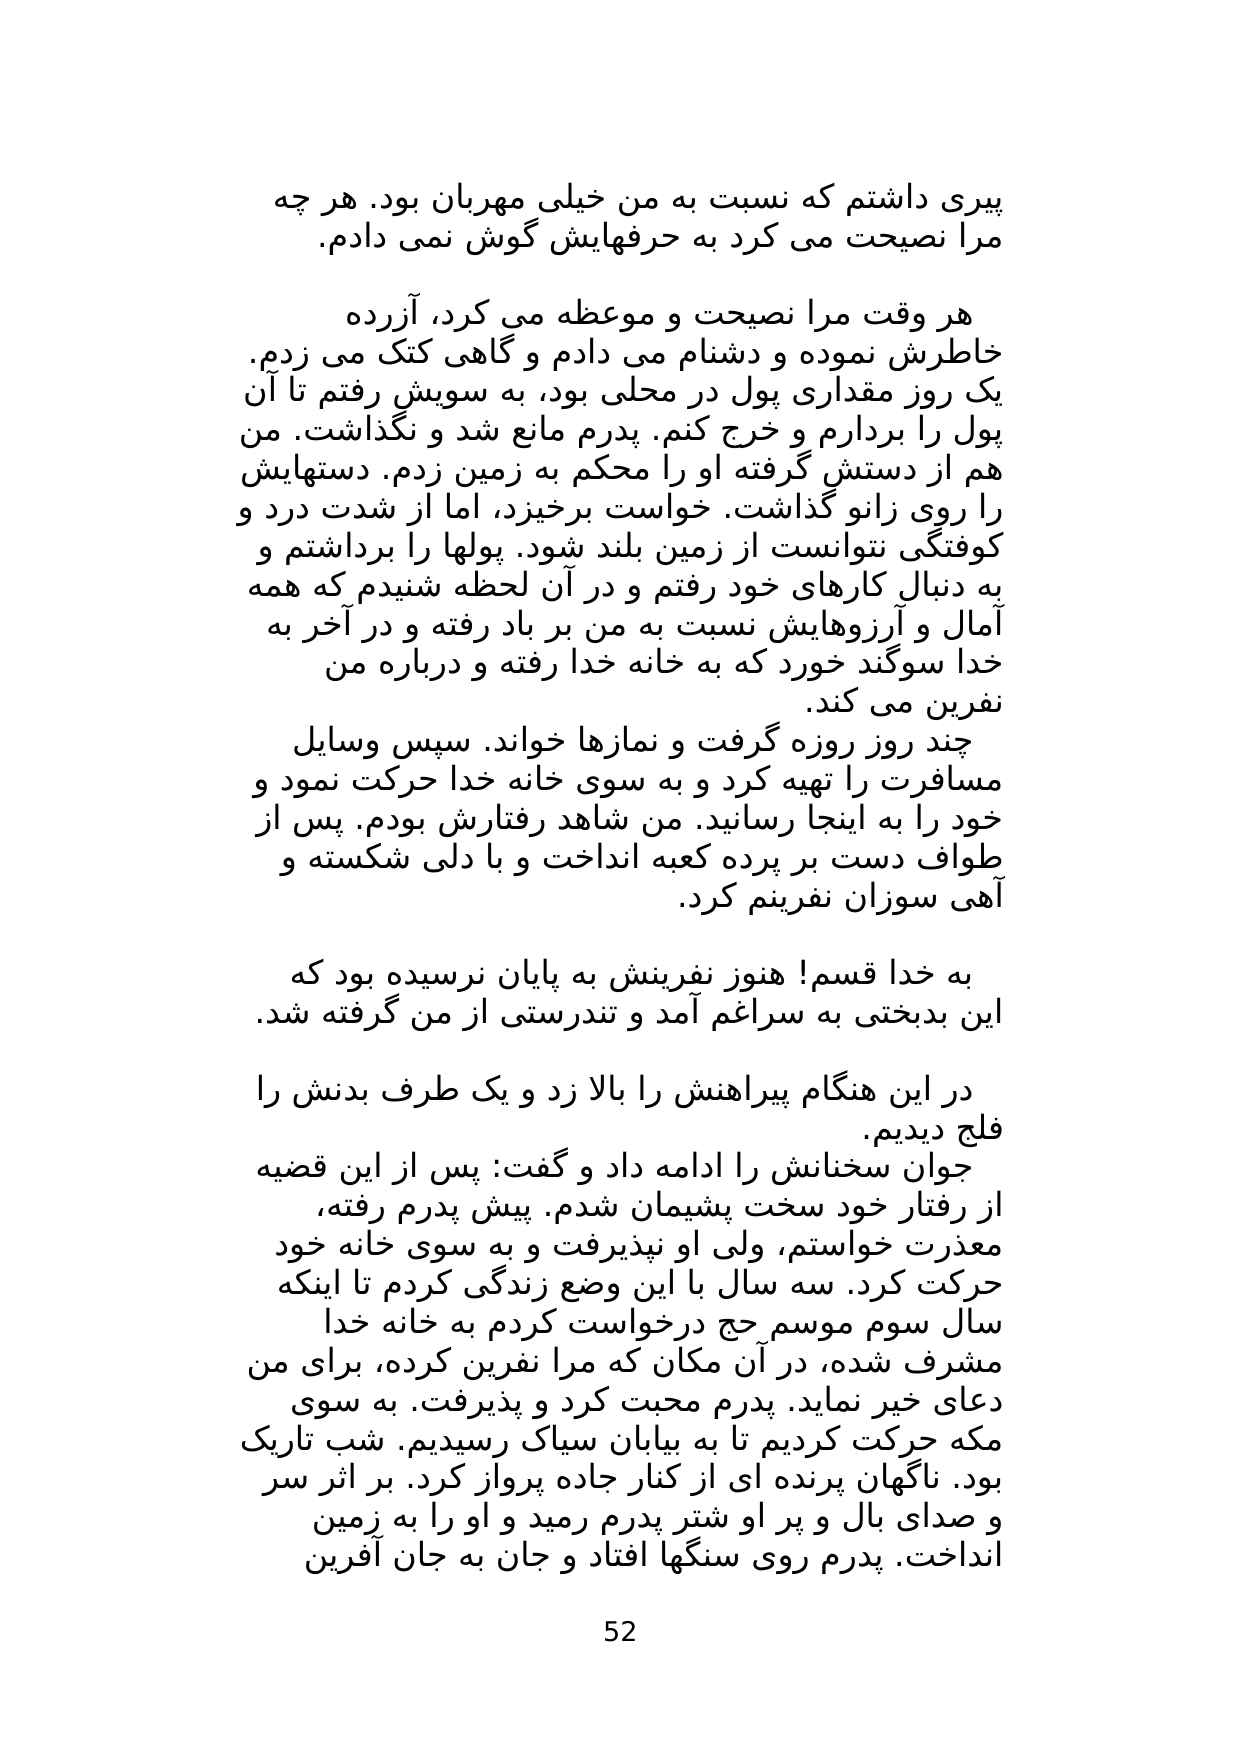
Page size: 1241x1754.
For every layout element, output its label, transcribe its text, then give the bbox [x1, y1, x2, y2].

text چند روز روزه گرفت و نمازها خواند. سپس وسایل مسافرت را تهیه کرد و به سوی خانه خدا حرکت نمود و خود را به اینجا رسانید. من شاهد رفتارش بودم. پس از طواف دست بر پرده کعبه انداخت و با دلی شکسته و آهی سوزان نفرینم کرد. [236, 721, 1004, 915]
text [236, 177, 1004, 255]
text در این هنگام پیراهنش را بالا زد و یک طرف بدنش را فلج دیدیم. [236, 1069, 1004, 1147]
text هر وقت مرا نصیحت و موعظه می کرد، آزرده خاطرش نموده و دشنام می دادم و گاهی کتک می زدم. یک روز مقداری پول در محلی بود، به سویش رفتم تا آن پول را بردارم و خرج کنم. پدرم مانع شد و نگذاشت. من هم از دستش گرفته او را محکم به زمین زدم. دستهایش را روی زانو گذاشت. خواست برخیزد، اما از شدت درد و کوفتگی نتوانست از زمین بلند شود. پولها را برداشتم و به دنبال کارهای خود رفتم و در آن لحظه شنیدم که همه آمال و آرزوهایش نسبت به من بر باد رفته و در آخر به خدا سوگند خورد که به خانه خدا رفته و درباره من نفرین می کند. [236, 293, 1004, 721]
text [236, 1147, 1004, 1574]
text به خدا قسم! هنوز نفرینش به پایان نرسیده بود که این بدبختی به سراغم آمد و تندرستی از من گرفته شد. [236, 953, 1004, 1031]
